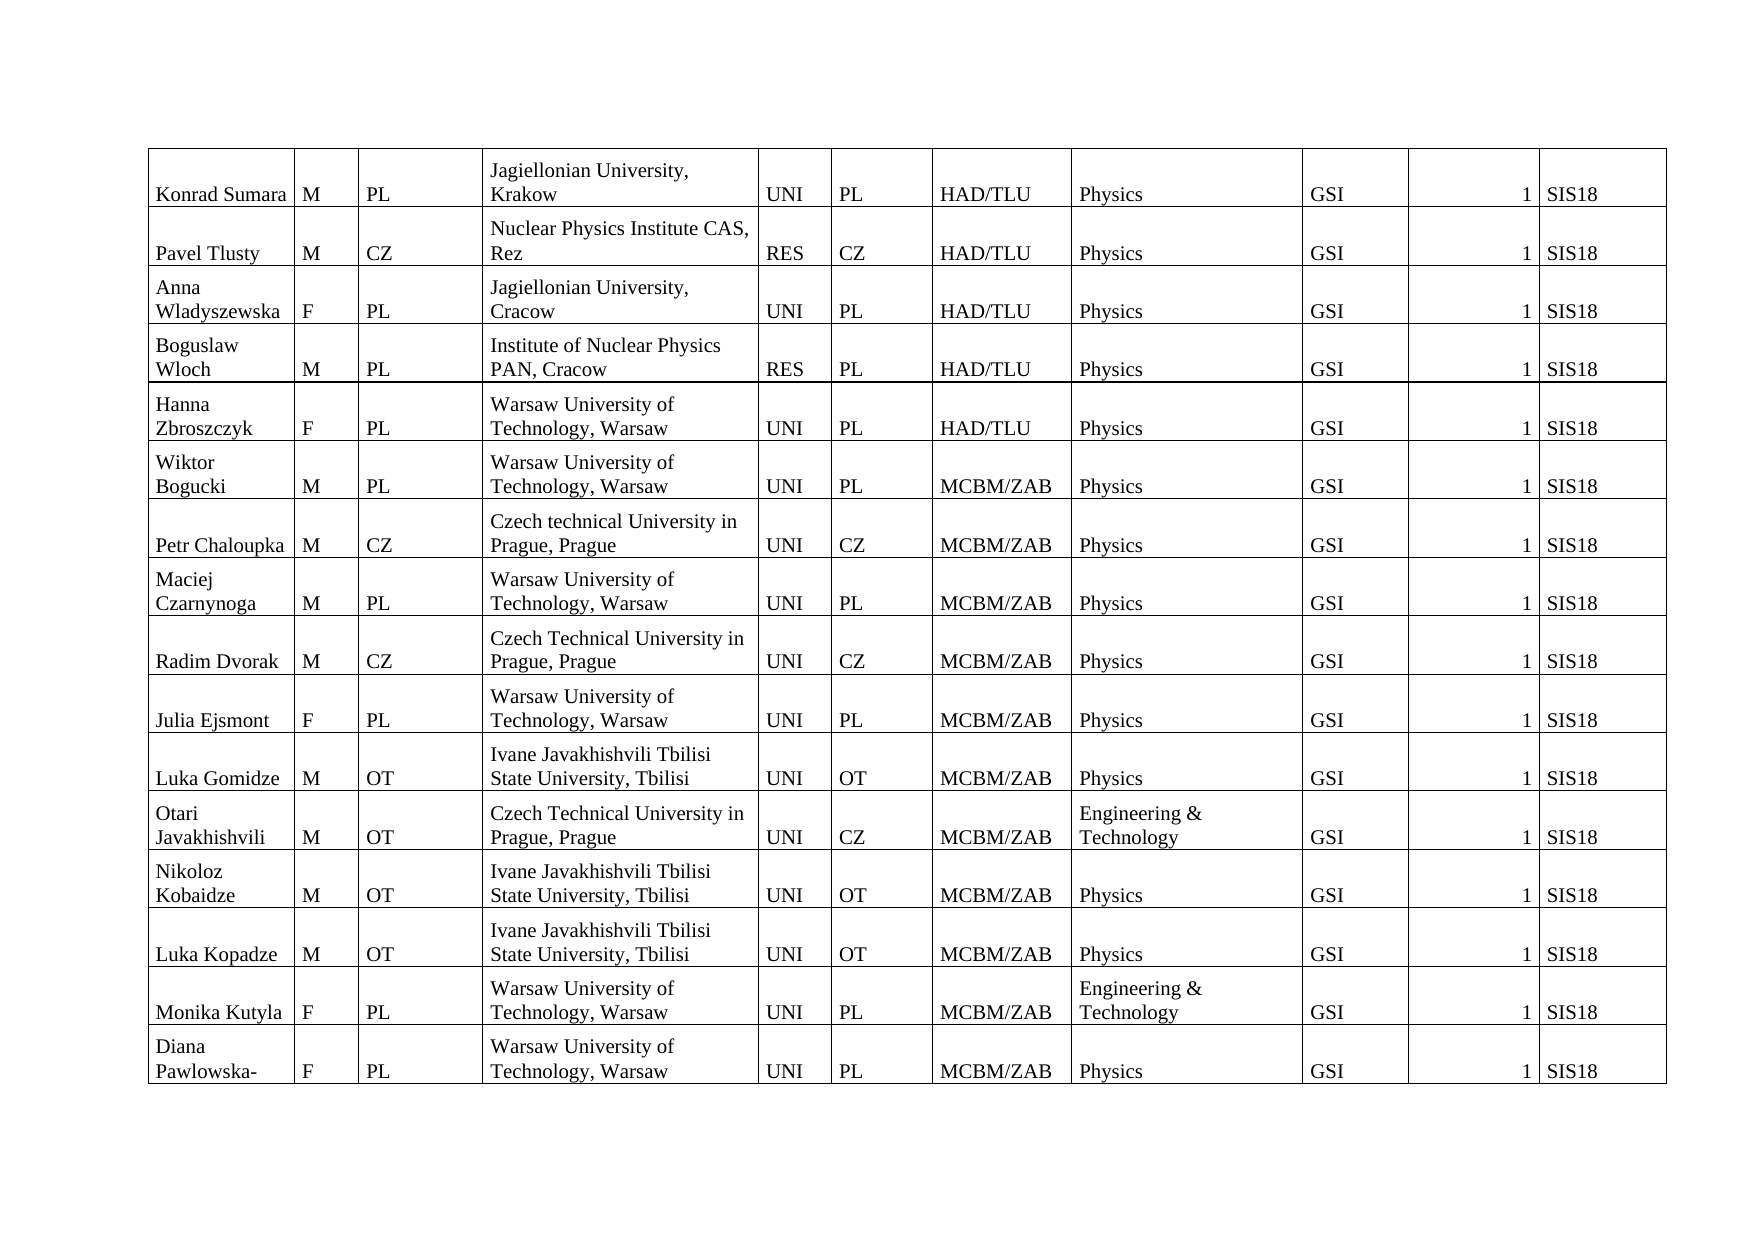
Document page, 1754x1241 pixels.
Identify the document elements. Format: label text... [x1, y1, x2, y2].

table_cell HAD/TLU [933, 266, 1071, 323]
table_cell UNI [759, 441, 831, 498]
table_cell Jagiellonian University, Cracow [483, 266, 758, 323]
table_cell SIS18 [1540, 441, 1666, 498]
table_cell MCBM/ZAB [933, 558, 1071, 615]
table_cell PL [832, 383, 932, 440]
table_cell MCBM/ZAB [933, 908, 1071, 966]
table_cell Institute of Nuclear Physics PAN, Cracow [483, 324, 758, 381]
table_cell 1 [1409, 499, 1539, 557]
table_cell CZ [832, 207, 932, 264]
table_cell 1 [1409, 850, 1539, 907]
table_cell OT [832, 908, 932, 966]
table_cell Physics [1072, 908, 1302, 966]
table_cell UNI [759, 558, 831, 615]
table_cell UNI [759, 908, 831, 966]
table_cell UNI [759, 383, 831, 440]
table_cell SIS18 [1540, 558, 1666, 615]
table_cell MCBM/ZAB [933, 616, 1071, 673]
table_cell UNI [759, 967, 831, 1024]
table_cell PL [359, 675, 482, 732]
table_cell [149, 1025, 294, 1083]
table_cell UNI [759, 850, 831, 907]
table_cell 1 [1409, 383, 1539, 440]
table_cell Nikoloz Kobaidze [149, 850, 294, 907]
table_cell Warsaw University of Technology, Warsaw [483, 383, 758, 440]
table_cell HAD/TLU [933, 207, 1071, 264]
table_cell M [295, 149, 358, 206]
table_cell SIS18 [1540, 791, 1666, 849]
table_cell CZ [359, 207, 482, 264]
table_cell SIS18 [1540, 383, 1666, 440]
table_cell Warsaw University of Technology, Warsaw [483, 441, 758, 498]
table_cell Czech Technical University in Prague, Prague [483, 616, 758, 673]
table_cell Czech Technical University in Prague, Prague [483, 791, 758, 849]
table_cell CZ [832, 616, 932, 673]
table_cell SIS18 [1540, 908, 1666, 966]
table_cell HAD/TLU [933, 149, 1071, 206]
table_cell 1 [1409, 616, 1539, 673]
table_cell PL [832, 441, 932, 498]
table_cell 1 [1409, 908, 1539, 966]
table_cell SIS18 [1540, 499, 1666, 557]
table_cell OT [359, 733, 482, 790]
table_cell GSI [1303, 733, 1408, 790]
table_cell UNI [759, 791, 831, 849]
table_cell F [295, 967, 358, 1024]
table_cell F [295, 383, 358, 440]
table_cell GSI [1303, 558, 1408, 615]
table_cell Luka Kopadze [149, 908, 294, 966]
table_cell GSI [1303, 441, 1408, 498]
table_cell 1 [1409, 207, 1539, 264]
table_cell PL [359, 324, 482, 381]
table_cell M [295, 850, 358, 907]
table_cell Physics [1072, 324, 1302, 381]
table_cell OT [832, 850, 932, 907]
table_cell M [295, 324, 358, 381]
table_cell M [295, 733, 358, 790]
table_cell CZ [359, 499, 482, 557]
table_cell GSI [1303, 850, 1408, 907]
table_cell GSI [1303, 149, 1408, 206]
table_cell MCBM/ZAB [933, 791, 1071, 849]
table_cell Warsaw University of Technology, Warsaw [483, 967, 758, 1024]
table_cell PL [832, 675, 932, 732]
table_cell SIS18 [1540, 675, 1666, 732]
table_cell MCBM/ZAB [933, 733, 1071, 790]
table_cell Physics [1072, 499, 1302, 557]
table_cell Engineering & Technology [1072, 791, 1302, 849]
table_cell Warsaw University of Technology, Warsaw [483, 675, 758, 732]
table_cell Anna Wladyszewska [149, 266, 294, 323]
table_cell F [295, 266, 358, 323]
table_cell RES [759, 324, 831, 381]
table_cell Pavel Tlusty [149, 207, 294, 264]
table_cell MCBM/ZAB [933, 675, 1071, 732]
table_cell F [295, 675, 358, 732]
table_cell Czech technical University in Prague, Prague [483, 499, 758, 557]
table_cell MCBM/ZAB [933, 850, 1071, 907]
table_cell Ivane Javakhishvili Tbilisi State University, Tbilisi [483, 850, 758, 907]
table_cell OT [359, 908, 482, 966]
table_cell Physics [1072, 149, 1302, 206]
table_cell Engineering & Technology [1072, 967, 1302, 1024]
table_cell GSI [1303, 207, 1408, 264]
table_cell M [295, 499, 358, 557]
table_cell UNI [759, 266, 831, 323]
table_cell Otari Javakhishvili [149, 791, 294, 849]
table_cell PL [832, 149, 932, 206]
table_cell OT [359, 791, 482, 849]
table_cell Warsaw University of Technology, Warsaw [483, 558, 758, 615]
table_cell GSI [1303, 324, 1408, 381]
table_cell Physics [1072, 383, 1302, 440]
table_cell M [295, 558, 358, 615]
table_cell 1 [1409, 266, 1539, 323]
table_cell 1 [1409, 441, 1539, 498]
table_cell SIS18 [1540, 207, 1666, 264]
table_cell MCBM/ZAB [933, 441, 1071, 498]
table_cell Petr Chaloupka [149, 499, 294, 557]
table_cell 1 [1409, 791, 1539, 849]
table_cell SIS18 [1540, 266, 1666, 323]
table_cell Physics [1072, 441, 1302, 498]
table_cell HAD/TLU [933, 383, 1071, 440]
table_cell CZ [832, 791, 932, 849]
table_cell PL [832, 558, 932, 615]
table_cell F [295, 1025, 358, 1083]
table_cell 1 [1409, 149, 1539, 206]
table_cell UNI [759, 499, 831, 557]
table_cell UNI [759, 149, 831, 206]
table_cell Hanna Zbroszczyk [149, 383, 294, 440]
table_cell 1 [1409, 675, 1539, 732]
table_cell Ivane Javakhishvili Tbilisi State University, Tbilisi [483, 733, 758, 790]
table_cell PL [359, 441, 482, 498]
table_cell GSI [1303, 1025, 1408, 1083]
table_cell OT [359, 850, 482, 907]
table_cell PL [832, 967, 932, 1024]
table_cell RES [759, 207, 831, 264]
table_cell MCBM/ZAB [933, 967, 1071, 1024]
table_cell Ivane Javakhishvili Tbilisi State University, Tbilisi [483, 908, 758, 966]
table_cell Julia Ejsmont [149, 675, 294, 732]
table_cell Physics [1072, 1025, 1302, 1083]
table_cell HAD/TLU [933, 324, 1071, 381]
table_cell Physics [1072, 266, 1302, 323]
table_cell GSI [1303, 383, 1408, 440]
table_cell PL [359, 967, 482, 1024]
table_cell UNI [759, 1025, 831, 1083]
table_cell GSI [1303, 675, 1408, 732]
table_cell Luka Gomidze [149, 733, 294, 790]
table_cell PL [359, 383, 482, 440]
table_cell UNI [759, 616, 831, 673]
table_cell SIS18 [1540, 149, 1666, 206]
table_cell PL [832, 266, 932, 323]
table_cell PL [359, 266, 482, 323]
table_cell SIS18 [1540, 967, 1666, 1024]
table_cell SIS18 [1540, 850, 1666, 907]
table_cell GSI [1303, 791, 1408, 849]
table_cell Physics [1072, 675, 1302, 732]
table_cell Physics [1072, 207, 1302, 264]
table_cell PL [359, 1025, 482, 1083]
table_cell UNI [759, 675, 831, 732]
table_cell M [295, 791, 358, 849]
table_cell GSI [1303, 908, 1408, 966]
table_cell Konrad Sumara [149, 149, 294, 206]
table_cell Radim Dvorak [149, 616, 294, 673]
table_cell Boguslaw Wloch [149, 324, 294, 381]
table_cell SIS18 [1540, 616, 1666, 673]
table_cell GSI [1303, 266, 1408, 323]
table_cell PL [359, 149, 482, 206]
table_cell SIS18 [1540, 324, 1666, 381]
table_cell M [295, 908, 358, 966]
table_cell M [295, 441, 358, 498]
table_cell Maciej Czarnynoga [149, 558, 294, 615]
table_cell PL [832, 1025, 932, 1083]
table_cell 1 [1409, 967, 1539, 1024]
table_cell SIS18 [1540, 733, 1666, 790]
table_cell Monika Kutyla [149, 967, 294, 1024]
table_cell Physics [1072, 850, 1302, 907]
table_cell Wiktor Bogucki [149, 441, 294, 498]
table_cell Physics [1072, 616, 1302, 673]
table_cell GSI [1303, 499, 1408, 557]
table_cell 1 [1409, 1025, 1539, 1083]
table_cell GSI [1303, 967, 1408, 1024]
table_cell Physics [1072, 558, 1302, 615]
table_cell MCBM/ZAB [933, 499, 1071, 557]
table_cell SIS18 [1540, 1025, 1666, 1083]
table_cell 1 [1409, 733, 1539, 790]
table_cell GSI [1303, 616, 1408, 673]
table_cell 1 [1409, 558, 1539, 615]
table_cell CZ [832, 499, 932, 557]
table_cell PL [359, 558, 482, 615]
table_cell MCBM/ZAB [933, 1025, 1071, 1083]
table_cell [483, 1025, 758, 1083]
table_cell 1 [1409, 324, 1539, 381]
table_cell Physics [1072, 733, 1302, 790]
table_cell M [295, 207, 358, 264]
table_cell PL [832, 324, 932, 381]
table_cell OT [832, 733, 932, 790]
table_cell UNI [759, 733, 831, 790]
table_cell Jagiellonian University, Krakow [483, 149, 758, 206]
table_cell Nuclear Physics Institute CAS, Rez [483, 207, 758, 264]
table_cell M [295, 616, 358, 673]
table_cell CZ [359, 616, 482, 673]
